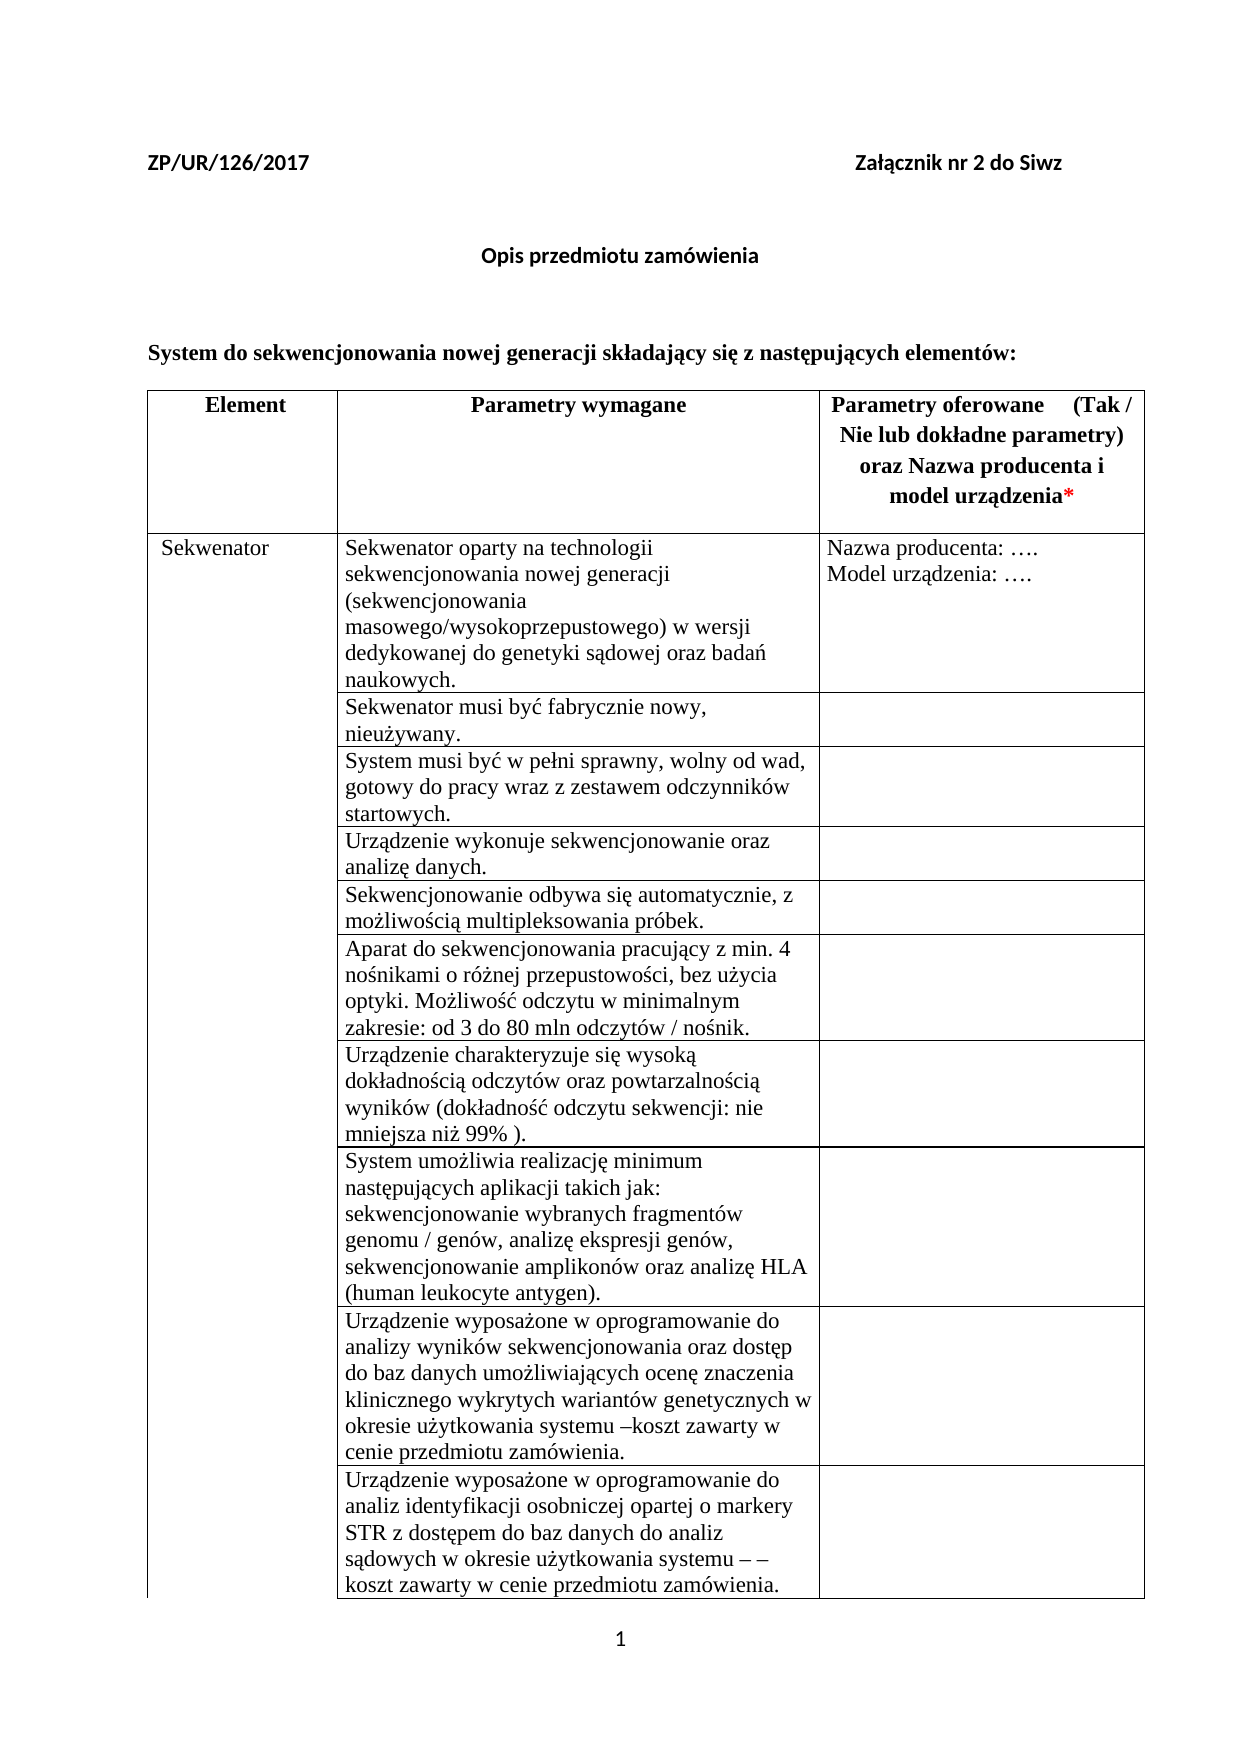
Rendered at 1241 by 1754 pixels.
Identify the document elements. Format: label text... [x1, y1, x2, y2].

table_cell Aparat do sekwencjonowania pracujący z min. 4 nośnikami o różnej przepustowości, bez użycia optyki. Możliwość odczytu w minimalnym zakresie: od 3 do 80 mln odczytów / nośnik. [338, 935, 819, 1040]
table_cell [820, 827, 1144, 880]
table_header Parametry oferowane (Tak / Nie lub dokładne parametry) oraz Nazwa producenta i model urządzenia* [820, 391, 1144, 533]
table_cell [820, 1041, 1144, 1146]
table_header Parametry wymagane [338, 391, 819, 533]
table_cell Urządzenie charakteryzuje się wysoką dokładnością odczytów oraz powtarzalnością wyników (dokładność odczytu sekwencji: nie mniejsza niż 99% ). [338, 1041, 819, 1146]
table_cell Sekwenator oparty na technologii sekwencjonowania nowej generacji (sekwencjonowania masowego/wysokoprzepustowego) w wersji dedykowanej do genetyki sądowej oraz badań naukowych. [338, 534, 819, 692]
table_cell Nazwa producenta: …. Model urządzenia: …. [820, 534, 1144, 692]
table_cell [820, 1307, 1144, 1465]
table_cell [820, 747, 1144, 826]
table_cell [820, 1148, 1144, 1306]
table_cell Urządzenie wykonuje sekwencjonowanie oraz analizę danych. [338, 827, 819, 880]
table_cell [820, 881, 1144, 933]
table_cell Sekwenator musi być fabrycznie nowy, nieużywany. [338, 693, 819, 746]
table_cell Sekwencjonowanie odbywa się automatycznie, z możliwością multipleksowania próbek. [338, 881, 819, 933]
table_cell Urządzenie wyposażone w oprogramowanie do analiz identyfikacji osobniczej opartej o markery STR z dostępem do baz danych do analiz sądowych w okresie użytkowania systemu – –koszt zawarty w cenie przedmiotu zamówienia. [338, 1466, 819, 1598]
text System do sekwencjonowania nowej generacji składający się z następujących elementów: [148, 339, 1093, 366]
table_cell System musi być w pełni sprawny, wolny od wad, gotowy do pracy wraz z zestawem odczynników startowych. [338, 747, 819, 826]
table_cell [820, 693, 1144, 746]
text Opis przedmiotu zamówienia [148, 241, 1093, 269]
text ZP/UR/126/2017 Załącznik nr 2 do Siwz [148, 148, 1093, 176]
table_header Element [148, 391, 337, 533]
table_cell Urządzenie wyposażone w oprogramowanie do analizy wyników sekwencjonowania oraz dostęp do baz danych umożliwiających ocenę znaczenia klinicznego wykrytych wariantów genetycznych w okresie użytkowania systemu –koszt zawarty w cenie przedmiotu zamówienia. [338, 1307, 819, 1465]
table_cell Sekwenator [148, 534, 337, 1598]
table_cell [820, 1466, 1144, 1598]
table_cell [820, 935, 1144, 1040]
table_cell System umożliwia realizację minimum następujących aplikacji takich jak: sekwencjonowanie wybranych fragmentów genomu / genów, analizę ekspresji genów, sekwencjonowanie amplikonów oraz analizę HLA (human leukocyte antygen). [338, 1148, 819, 1306]
